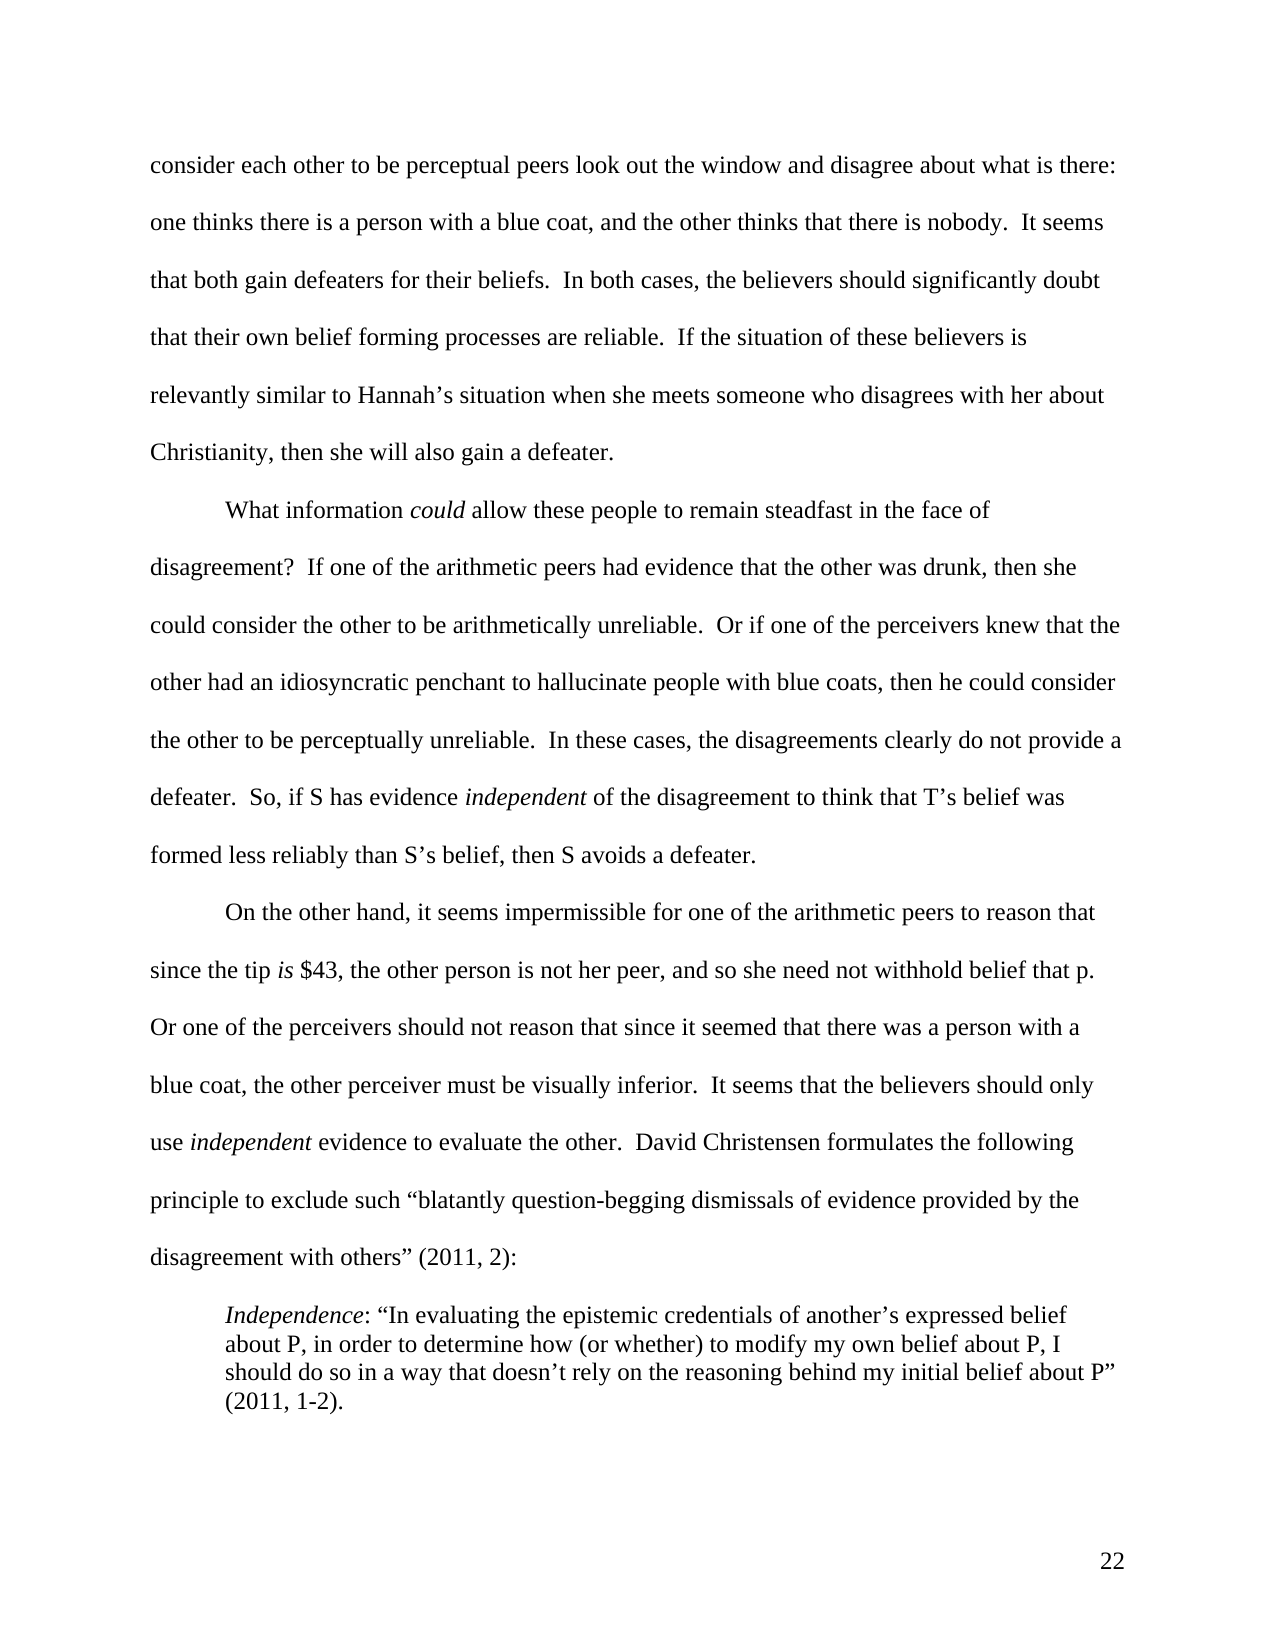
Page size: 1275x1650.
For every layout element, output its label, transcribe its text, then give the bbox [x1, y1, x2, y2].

text What information could allow these people to remain steadfast in the face of disagreement? If one of the arithmetic peers had evidence that the other was drunk, then she could consider the other to be arithmetically unreliable. Or if one of the perceivers knew that the other had an idiosyncratic penchant to hallucinate people with blue coats, then he could consider the other to be perceptually unreliable. In these cases, the disagreements clearly do not provide a defeater. So, if S has evidence independent of the disagreement to think that T’s belief was formed less reliably than S’s belief, then S avoids a defeater. [150, 495, 1125, 869]
text Independence: “In evaluating the epistemic credentials of another’s expressed belief about P, in order to determine how (or whether) to modify my own belief about P, I should do so in a way that doesn’t rely on the reasoning behind my initial belief about P” (2011, 1-2). [225, 1300, 1125, 1415]
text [150, 150, 1125, 466]
text On the other hand, it seems impermissible for one of the arithmetic peers to reason that since the tip is $43, the other person is not her peer, and so she need not withhold belief that p. Or one of the perceivers should not reason that since it seemed that there was a person with a blue coat, the other perceiver must be visually inferior. It seems that the believers should only use independent evidence to evaluate the other. David Christensen formulates the following principle to exclude such “blatantly question-begging dismissals of evidence provided by the disagreement with others” (2011, 2): [150, 897, 1125, 1271]
